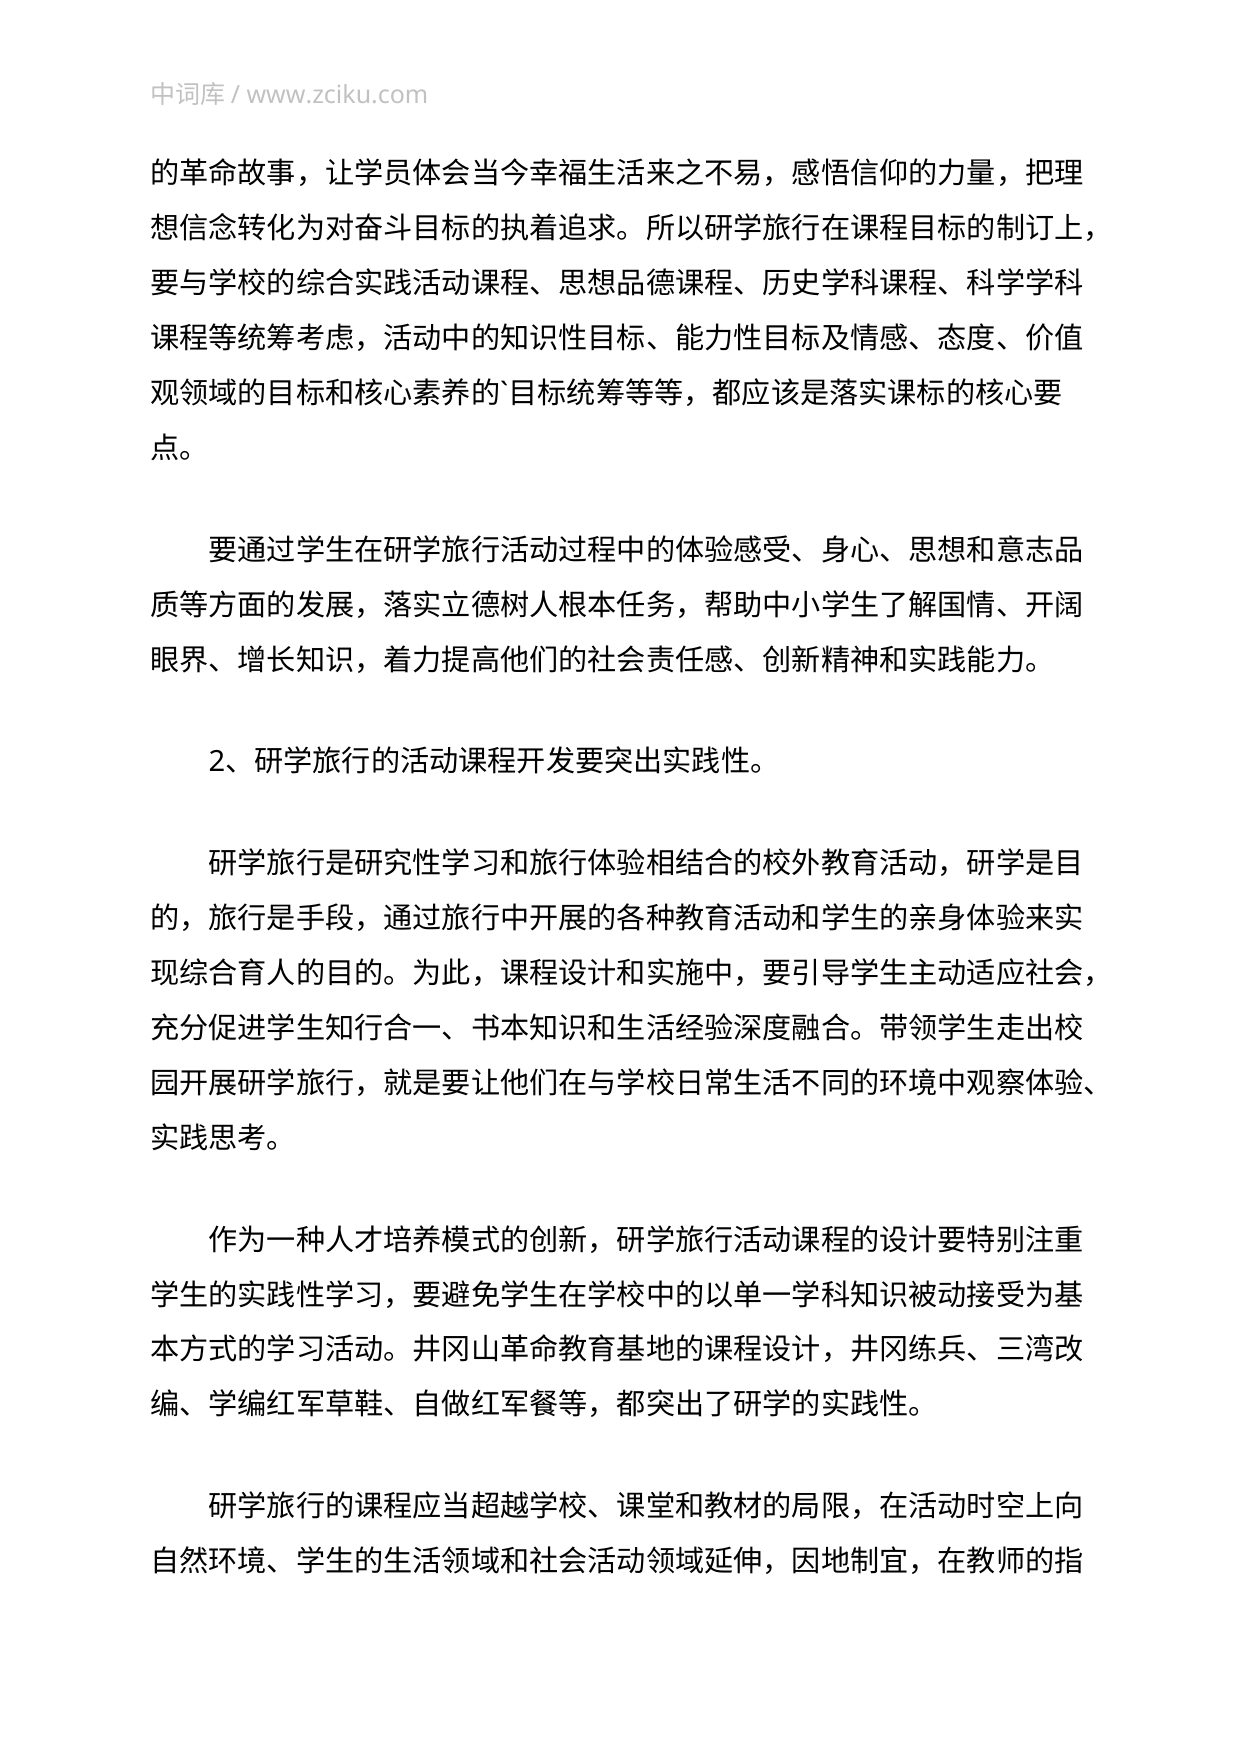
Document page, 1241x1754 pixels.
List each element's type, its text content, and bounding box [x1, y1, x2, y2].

text 研学旅行是研究性学习和旅行体验相结合的校外教育活动，研学是目的，旅行是手段，通过旅行中开展的各种教育活动和学生的亲身体验来实现综合育人的目的。为此，课程设计和实施中，要引导学生主动适应社会，充分促进学生知行合一、书本知识和生活经验深度融合。带领学生走出校园开展研学旅行，就是要让他们在与学校日常生活不同的环境中观察体验、实践思考。 [150, 840, 1090, 1157]
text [150, 1483, 1090, 1580]
text 作为一种人才培养模式的创新，研学旅行活动课程的设计要特别注重学生的实践性学习，要避免学生在学校中的以单一学科知识被动接受为基本方式的学习活动。井冈山革命教育基地的课程设计，井冈练兵、三湾改编、学编红军草鞋、自做红军餐等，都突出了研学的实践性。 [150, 1216, 1090, 1423]
text 2、研学旅行的活动课程开发要突出实践性。 [150, 738, 1090, 780]
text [150, 150, 1090, 467]
text 要通过学生在研学旅行活动过程中的体验感受、身心、思想和意志品质等方面的发展，落实立德树人根本任务，帮助中小学生了解国情、开阔眼界、增长知识，着力提高他们的社会责任感、创新精神和实践能力。 [150, 526, 1090, 678]
